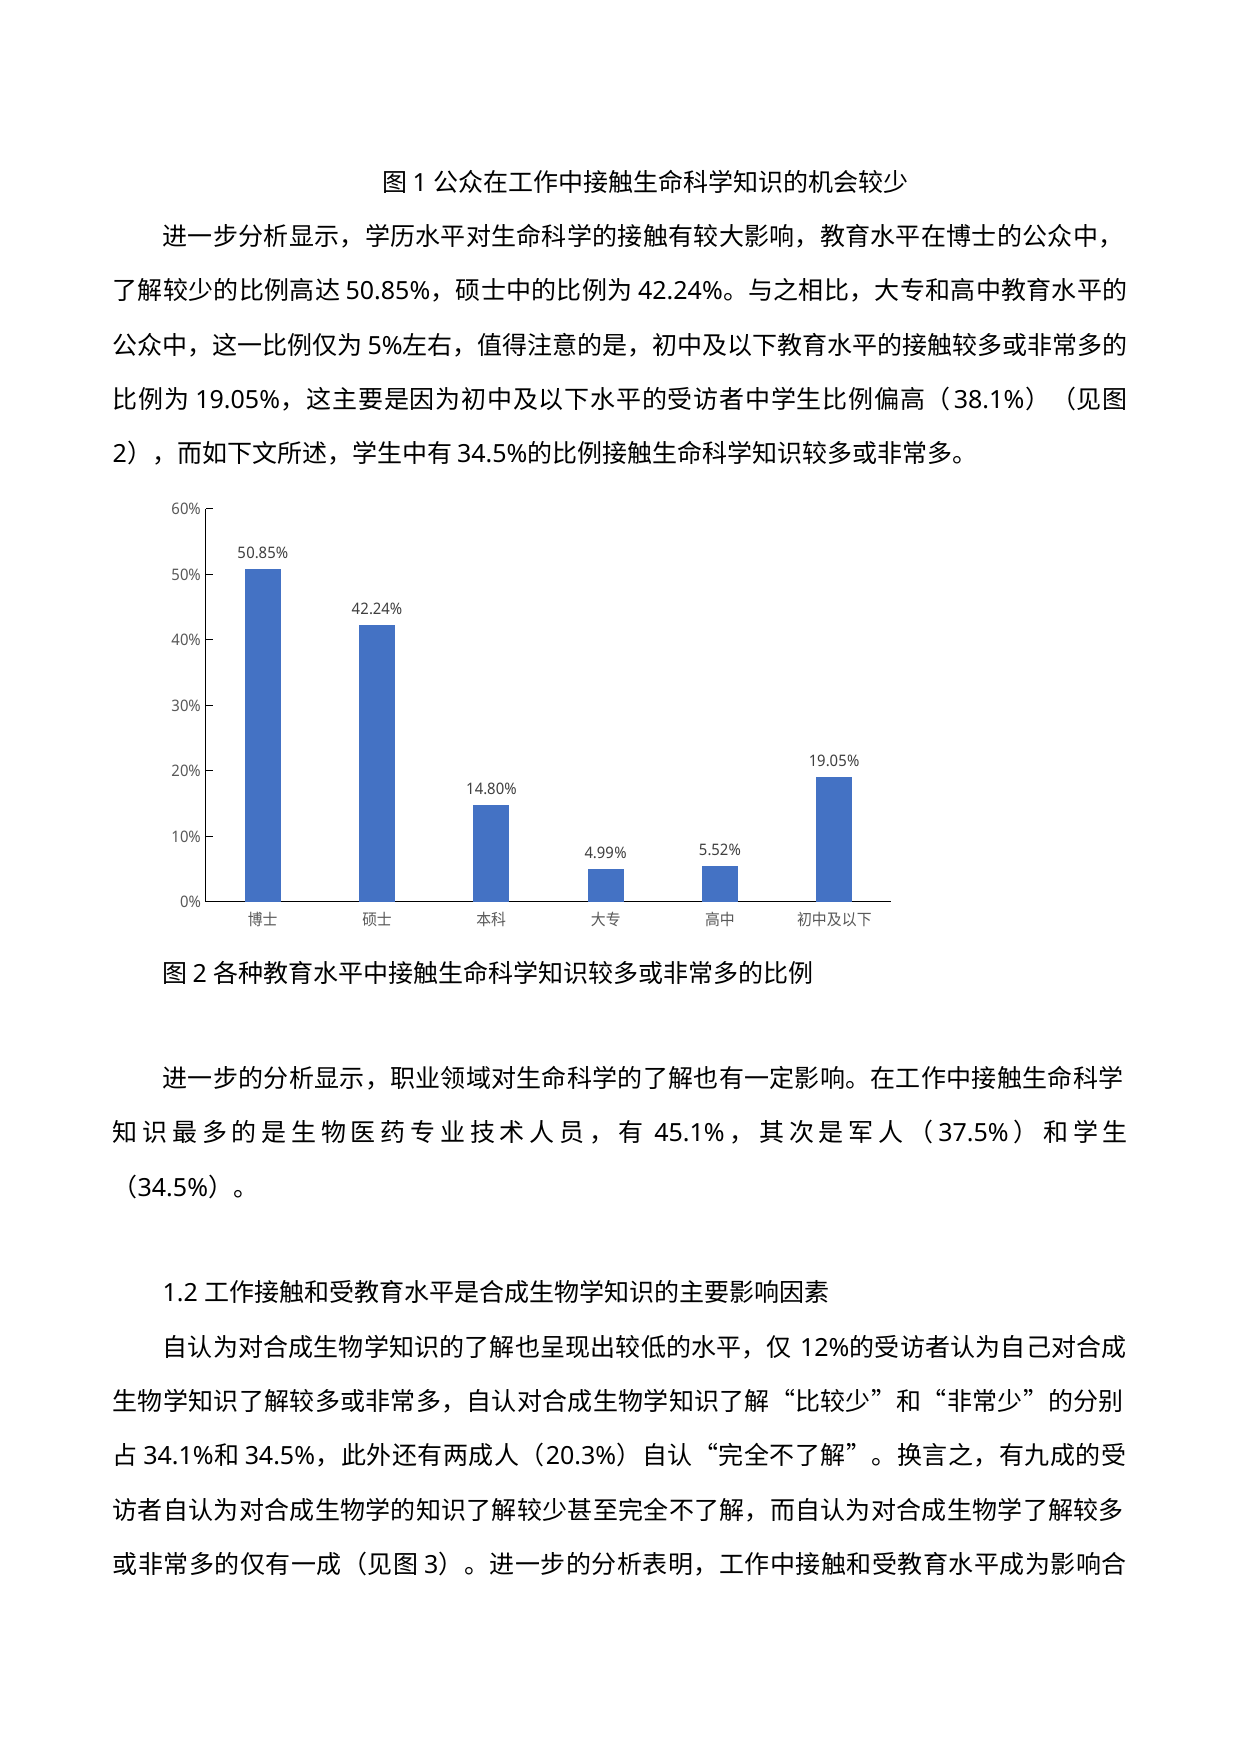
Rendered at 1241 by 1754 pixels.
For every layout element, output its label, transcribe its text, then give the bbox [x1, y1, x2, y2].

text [112, 1327, 1128, 1581]
text 图2 各种教育水平中接触生命科学知识较多或非常多的比例 [112, 953, 1128, 989]
text 1.2 工作接触和受教育水平是合成生物学知识的主要影响因素 [112, 1273, 1128, 1309]
text 进一步的分析显示，职业领域对生命科学的了解也有一定影响。在工作中接触生命科学知识最多的是生物医药专业技术人员，有45.1%，其次是军人（37.5%）和学生（34.5%）。 [112, 1058, 1128, 1203]
text 进一步分析显示，学历水平对生命科学的接触有较大影响，教育水平在博士的公众中，了解较少的比例高达50.85%，硕士中的比例为42.24%。与之相比，大专和高中教育水平的公众中，这一比例仅为5%左右，值得注意的是，初中及以下教育水平的接触较多或非常多的比例为19.05%，这主要是因为初中及以下水平的受访者中学生比例偏高（38.1%）（见图2），而如下文所述，学生中有34.5%的比例接触生命科学知识较多或非常多。 [112, 216, 1128, 470]
text 图1 公众在工作中接触生命科学知识的机会较少 [112, 162, 1128, 198]
